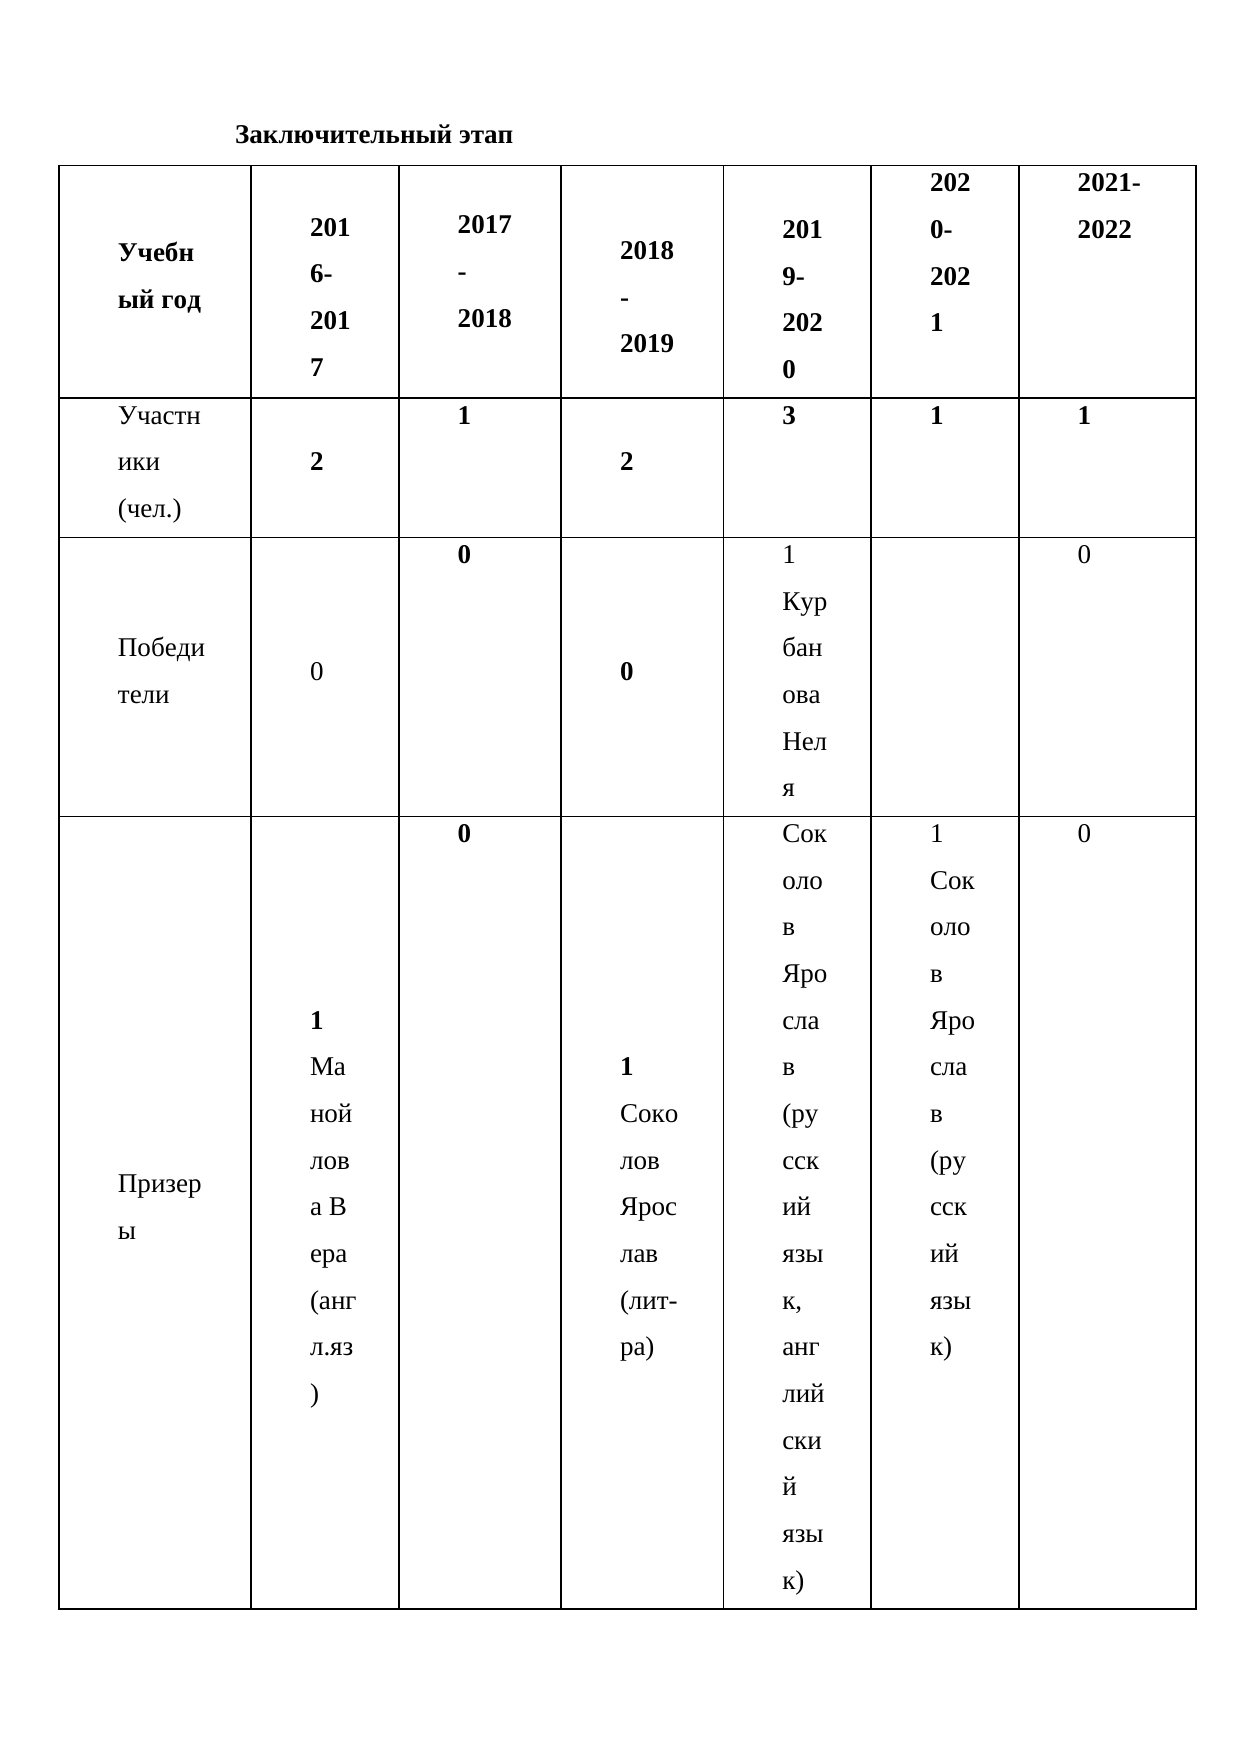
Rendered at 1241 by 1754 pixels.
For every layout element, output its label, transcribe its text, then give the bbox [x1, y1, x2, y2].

table_cell 1 [400, 399, 560, 536]
table_cell [872, 538, 1018, 816]
table_header 2018-2019 [562, 166, 723, 397]
table_cell 0 [400, 538, 560, 816]
table_header 2020-2021 [872, 166, 1018, 397]
table_cell 0 [562, 538, 723, 816]
text Заключительный этап [235, 118, 1111, 149]
table_cell 2 [252, 399, 398, 536]
table_cell 0 [1020, 538, 1195, 816]
table_header 2021-2022 [1020, 166, 1195, 397]
table_cell 1 Манойлова Вера (англ.яз) [252, 817, 398, 1608]
table_cell 1 Соколов Ярослав (лит-ра) [562, 817, 723, 1608]
table_cell Участники (чел.) [60, 399, 250, 536]
table_cell Соколов Ярослав (русский язык, английский язык) [724, 817, 870, 1608]
table_cell 0 [1020, 817, 1195, 1608]
table_cell 2 [562, 399, 723, 536]
table_cell Призеры [60, 817, 250, 1608]
table_header 2016-2017 [252, 166, 398, 397]
table_cell 1 [872, 399, 1018, 536]
table_cell 0 [400, 817, 560, 1608]
table_cell Победители [60, 538, 250, 816]
table_header 2019-2020 [724, 166, 870, 397]
table_header 2017-2018 [400, 166, 560, 397]
table_header Учебный год [60, 166, 250, 397]
table_cell 1 [1020, 399, 1195, 536]
table_cell 1 Курбанова Неля [724, 538, 870, 816]
table_cell 3 [724, 399, 870, 536]
table_cell 0 [252, 538, 398, 816]
table_cell 1 Соколов Ярослав (русский язык) [872, 817, 1018, 1608]
